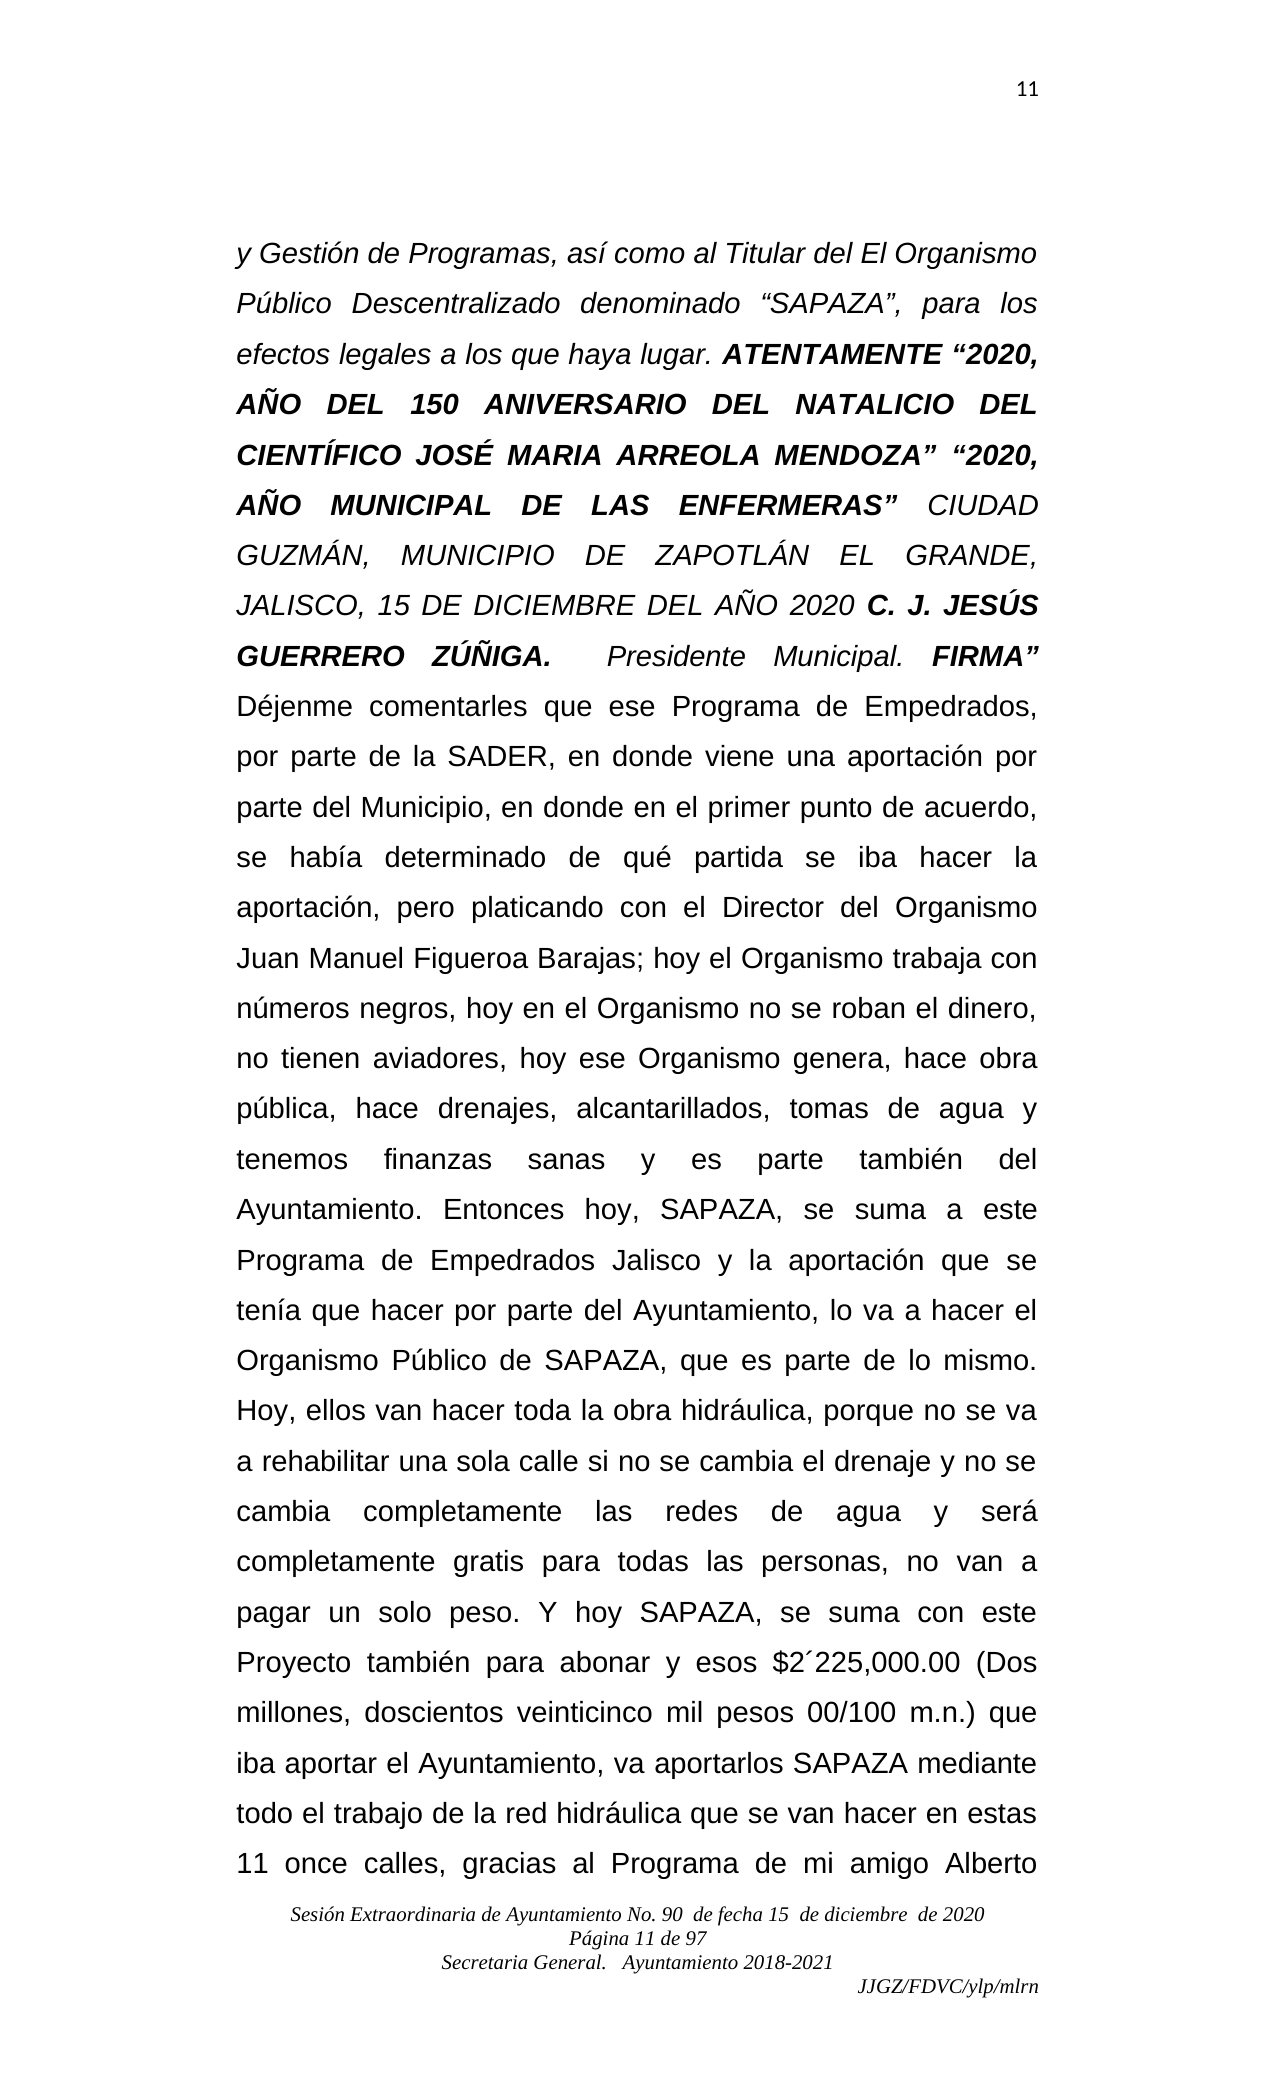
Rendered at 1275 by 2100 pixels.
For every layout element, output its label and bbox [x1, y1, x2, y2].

text [236, 236, 1039, 1880]
